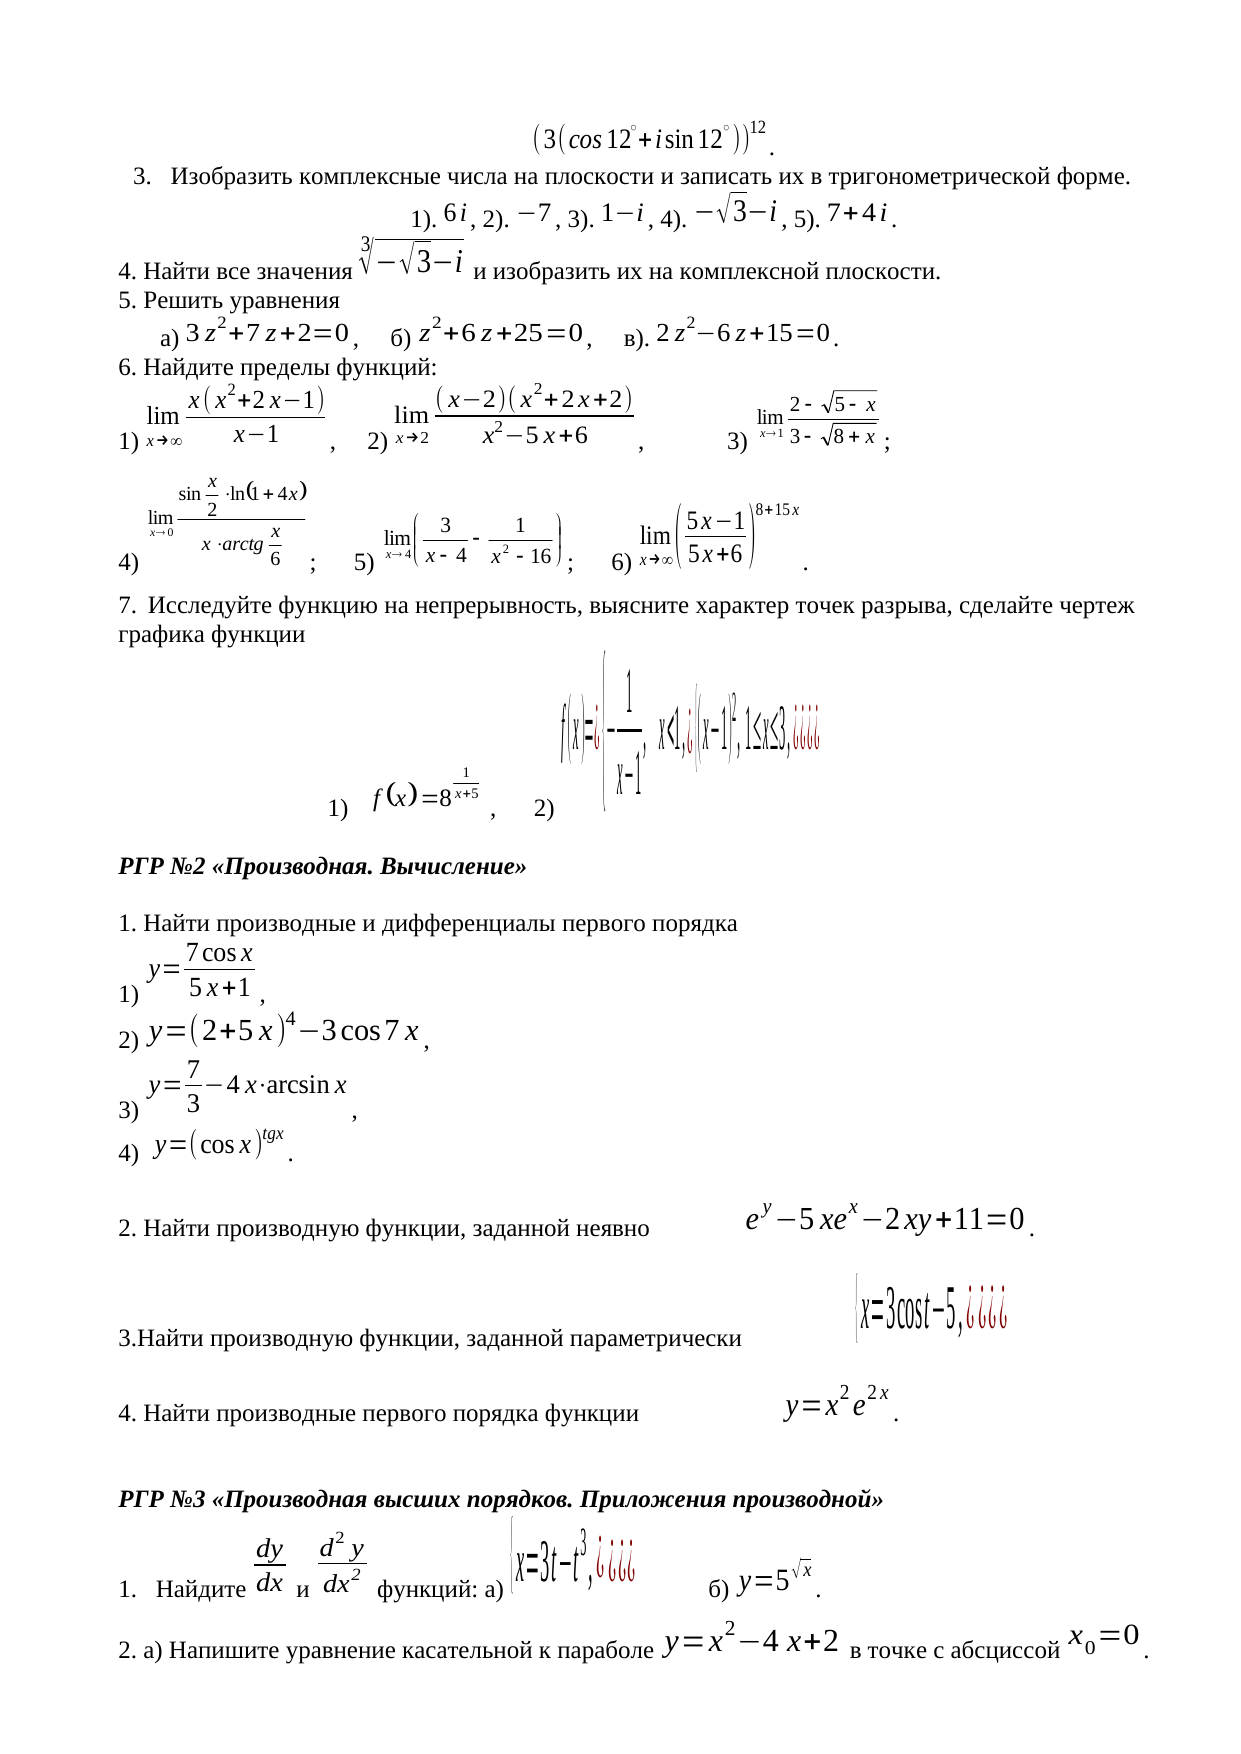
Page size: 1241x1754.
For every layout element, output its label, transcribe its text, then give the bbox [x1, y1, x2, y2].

text 1). , 2). , 3). , 4). , 5). . [156, 190, 1152, 233]
text РГР №3 «Производная высших порядков. Приложения производной» [118, 1484, 1152, 1513]
text 2. Найти производную функции, заданной неявно . [118, 1196, 1152, 1242]
text 5. Решить уравнения [118, 285, 1152, 314]
list Найдите и функций: а) б) . [118, 1513, 1152, 1603]
text 4. Найти производные первого порядка функции . [118, 1381, 1152, 1427]
text 1) , 2) , 3) ; [118, 381, 1152, 455]
text 4) . [118, 1124, 1152, 1167]
text 2) , [118, 1008, 1152, 1054]
text 1) , [118, 937, 1152, 1008]
title 4. Найти все значения и изобразить их на комплексной плоскости. [118, 233, 1152, 285]
text РГР №2 «Производная. Вычисление» [118, 851, 1152, 880]
list Изобразить комплексные числа на плоскости и записать их в тригонометрической форме. [133, 161, 1152, 190]
text 3.Найти производную функции, заданной параметрически [118, 1270, 1152, 1352]
list , 2) [327, 648, 1152, 822]
list Исследуйте функцию на непрерывность, выясните характер точек разрыва, сделайте чертеж графика функции [118, 591, 1152, 648]
text 6. Найдите пределы функций: [118, 352, 1152, 381]
title . [156, 118, 1152, 161]
text 3) , [118, 1054, 1152, 1124]
text а) , б) , в). . [153, 314, 1152, 352]
text 1. Найти производные и дифференциалы первого порядка [118, 908, 1152, 937]
text 4) ; 5) ; 6) . [118, 469, 1152, 576]
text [118, 1617, 1152, 1663]
